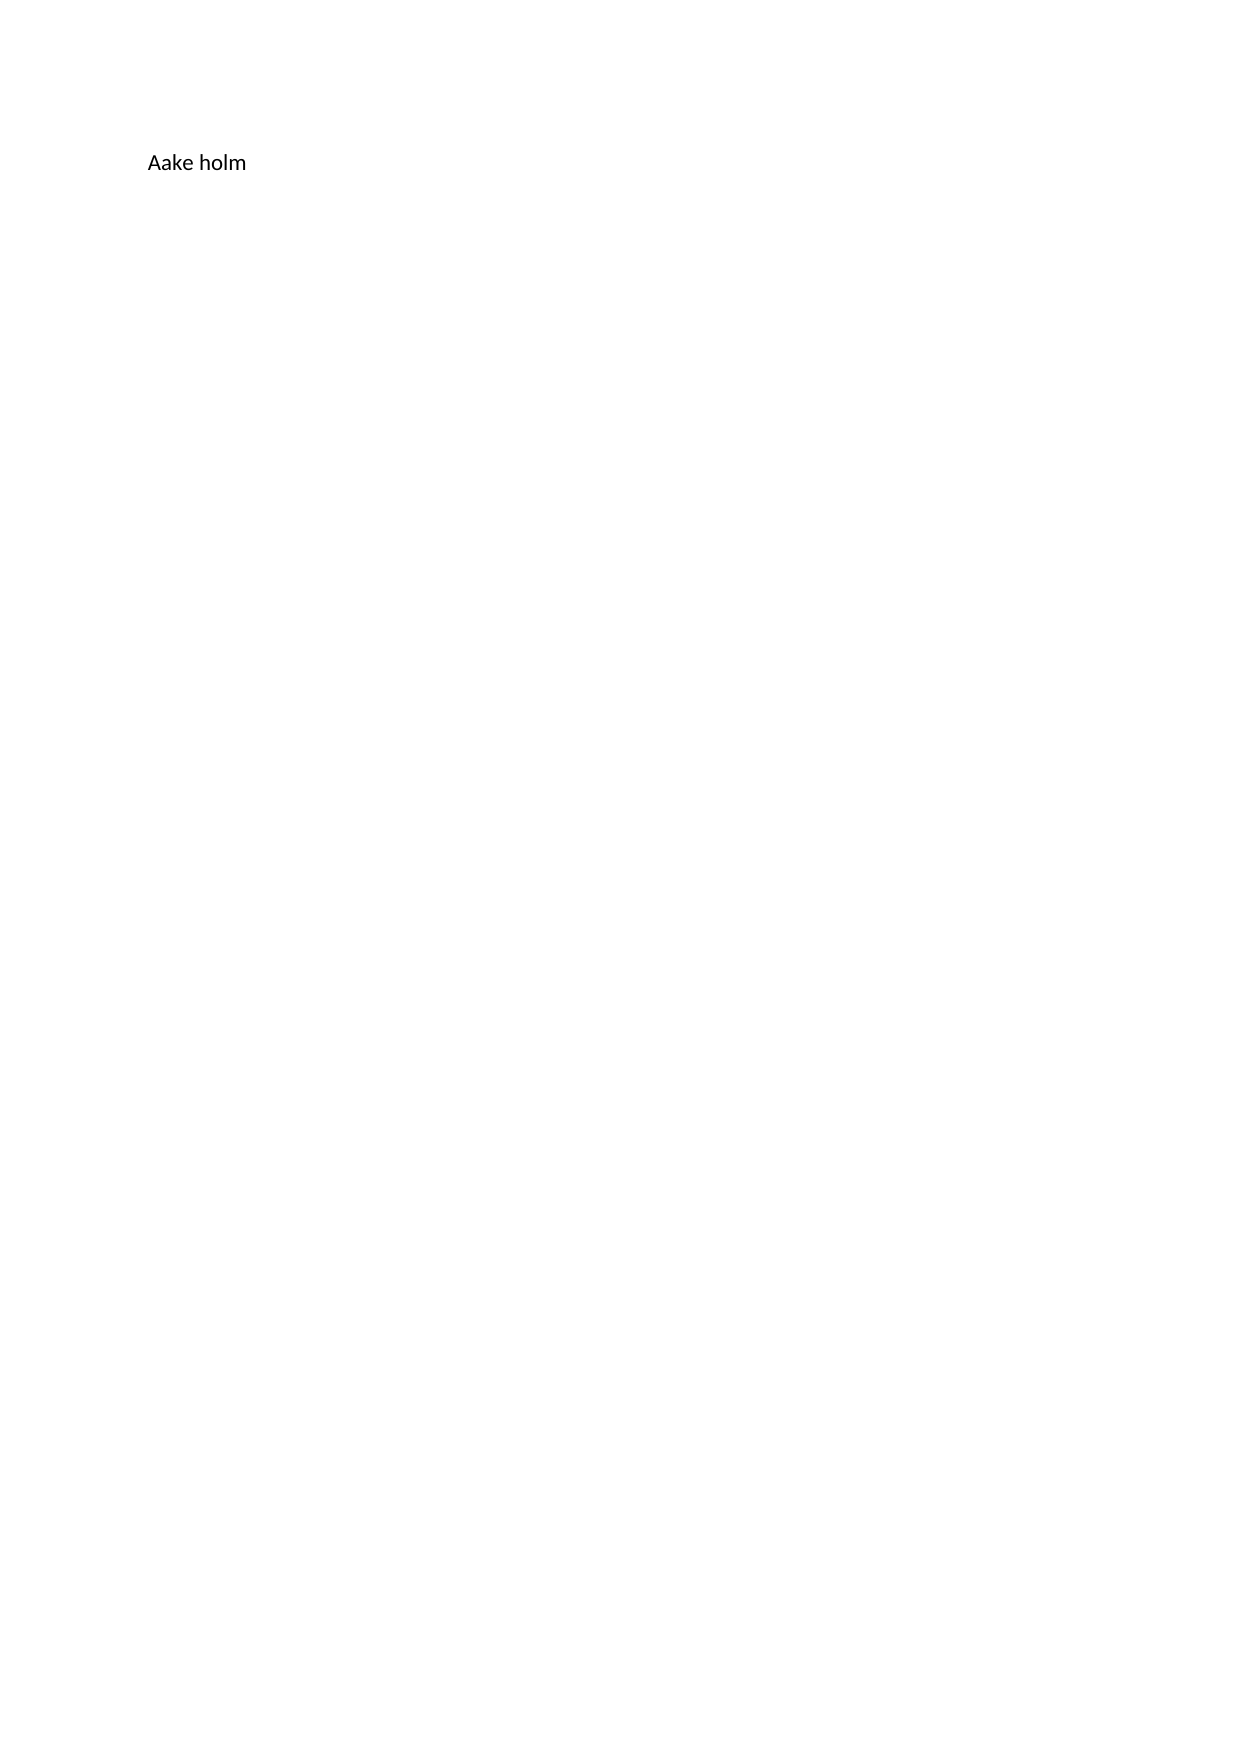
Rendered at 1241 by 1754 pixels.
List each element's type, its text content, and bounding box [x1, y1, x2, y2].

text Aake holm [148, 148, 1093, 176]
